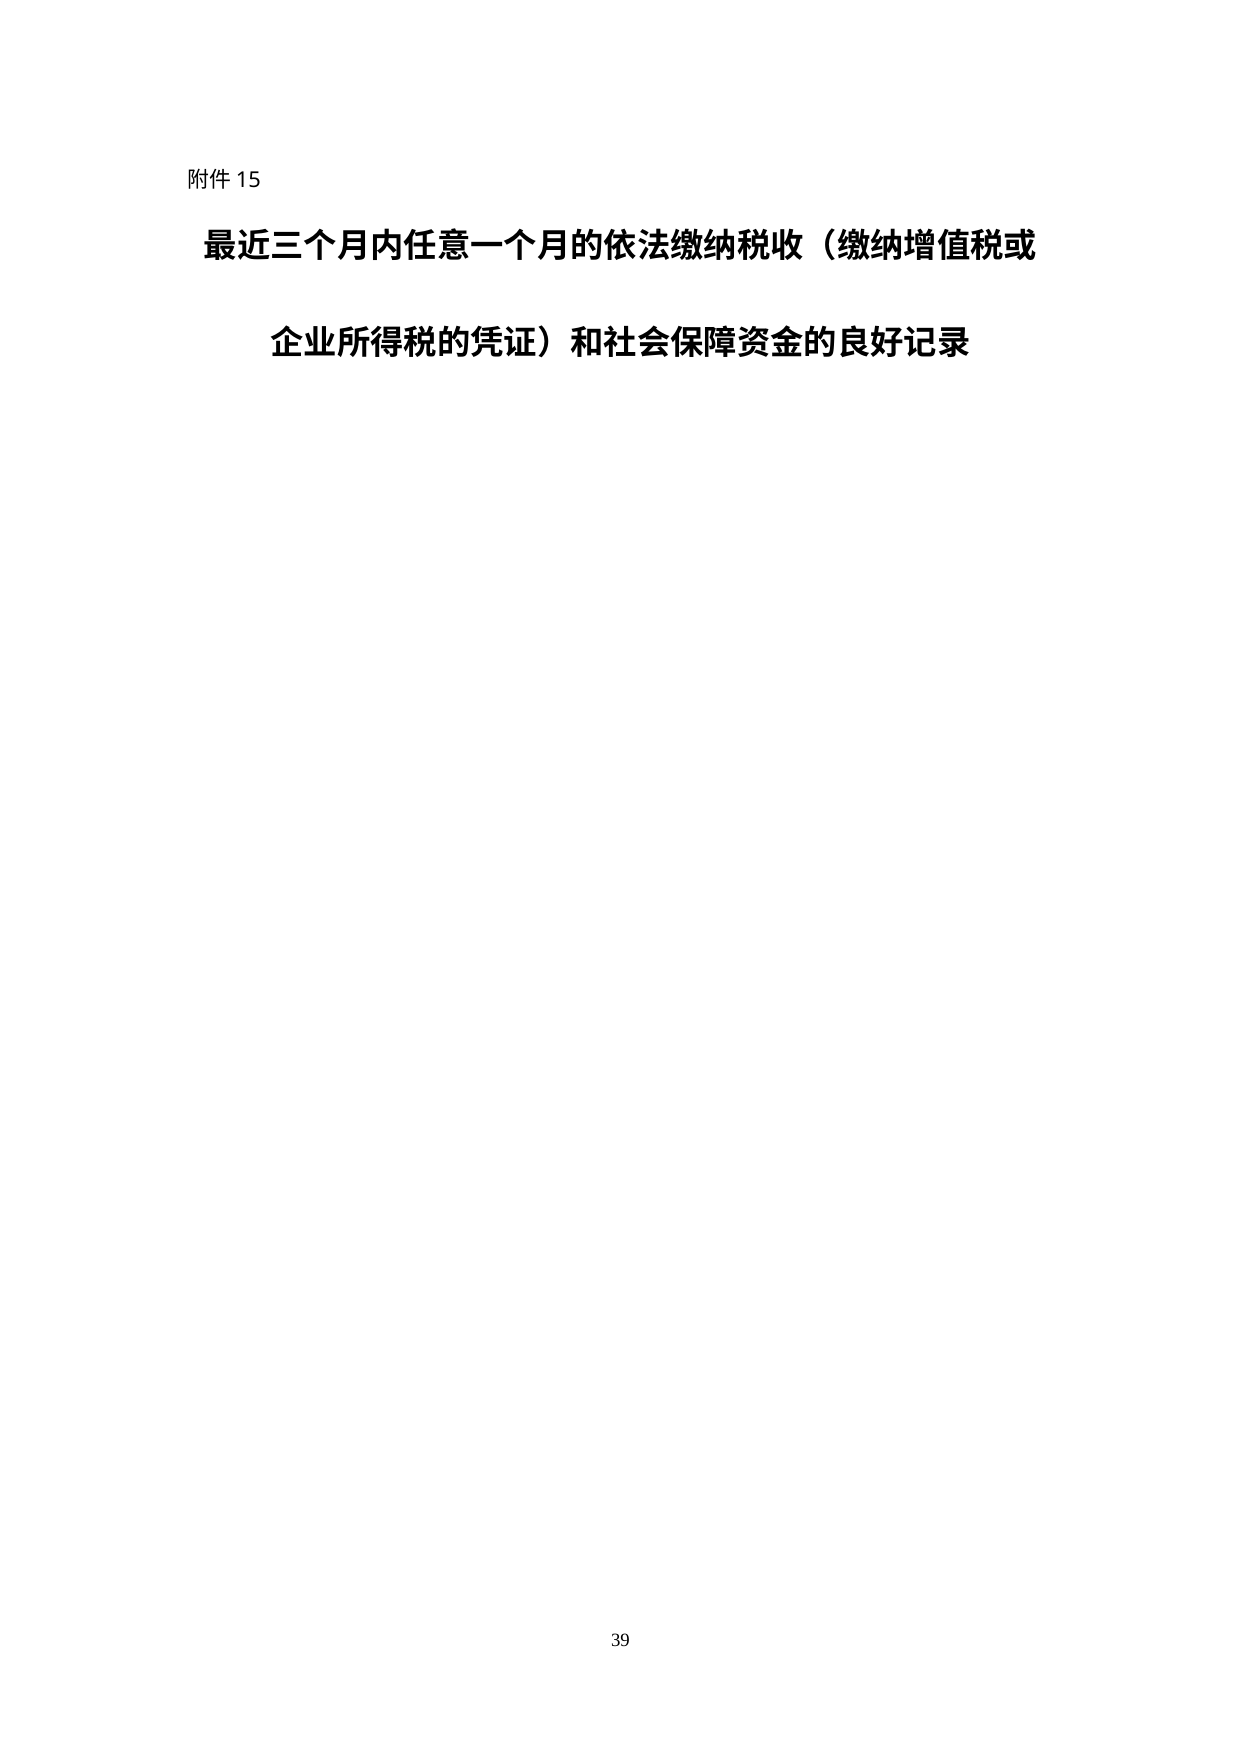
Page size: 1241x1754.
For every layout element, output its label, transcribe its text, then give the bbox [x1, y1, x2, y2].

text 附件15 [187, 162, 1053, 194]
text 最近三个月内任意一个月的依法缴纳税收（缴纳增值税或企业所得税的凭证）和社会保障资金的良好记录 [187, 210, 1053, 373]
